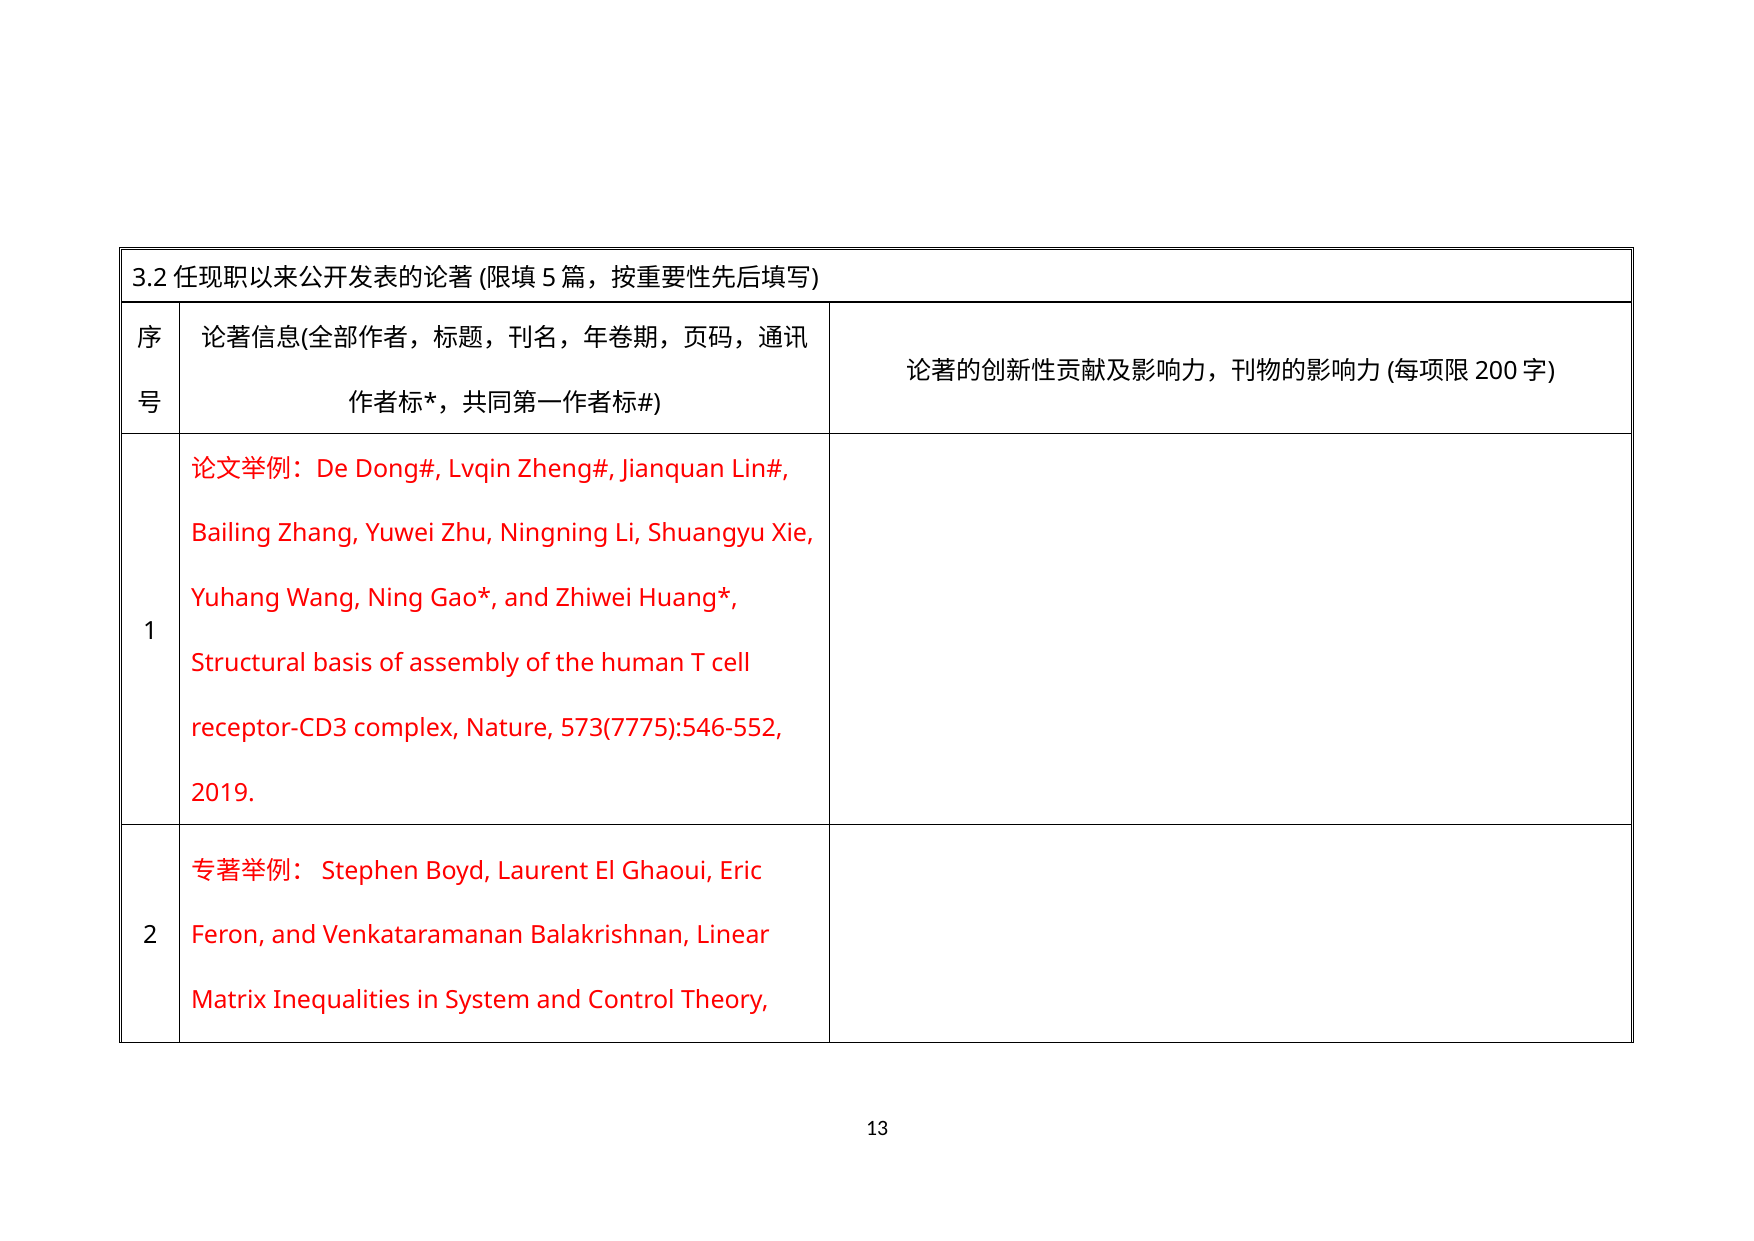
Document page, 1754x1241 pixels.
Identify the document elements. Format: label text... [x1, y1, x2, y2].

table_header 3.2 任现职以来公开发表的论著 (限填5篇，按重要性先后填写) [122, 250, 1631, 301]
table_cell 论著信息(全部作者，标题，刊名，年卷期，页码，通讯作者标*，共同第一作者标#) [180, 303, 829, 433]
table_cell [830, 434, 1631, 824]
table_cell 1 [122, 434, 179, 824]
table_cell 论著的创新性贡献及影响力，刊物的影响力 (每项限200字) [830, 303, 1631, 433]
table_cell [830, 825, 1631, 1042]
table_cell 2 [122, 825, 179, 1042]
table_cell 序号 [122, 303, 179, 433]
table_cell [180, 825, 829, 1042]
table_cell 论文举例：De Dong#, Lvqin Zheng#, Jianquan Lin#, Bailing Zhang, Yuwei Zhu, Ningning Li, Shuangyu Xie, Yuhang Wang, Ning Gao*, and Zhiwei Huang*, Structural basis of assembly of the human T cell receptor-CD3 complex, Nature, 573(7775):546-552, 2019. [180, 434, 829, 824]
